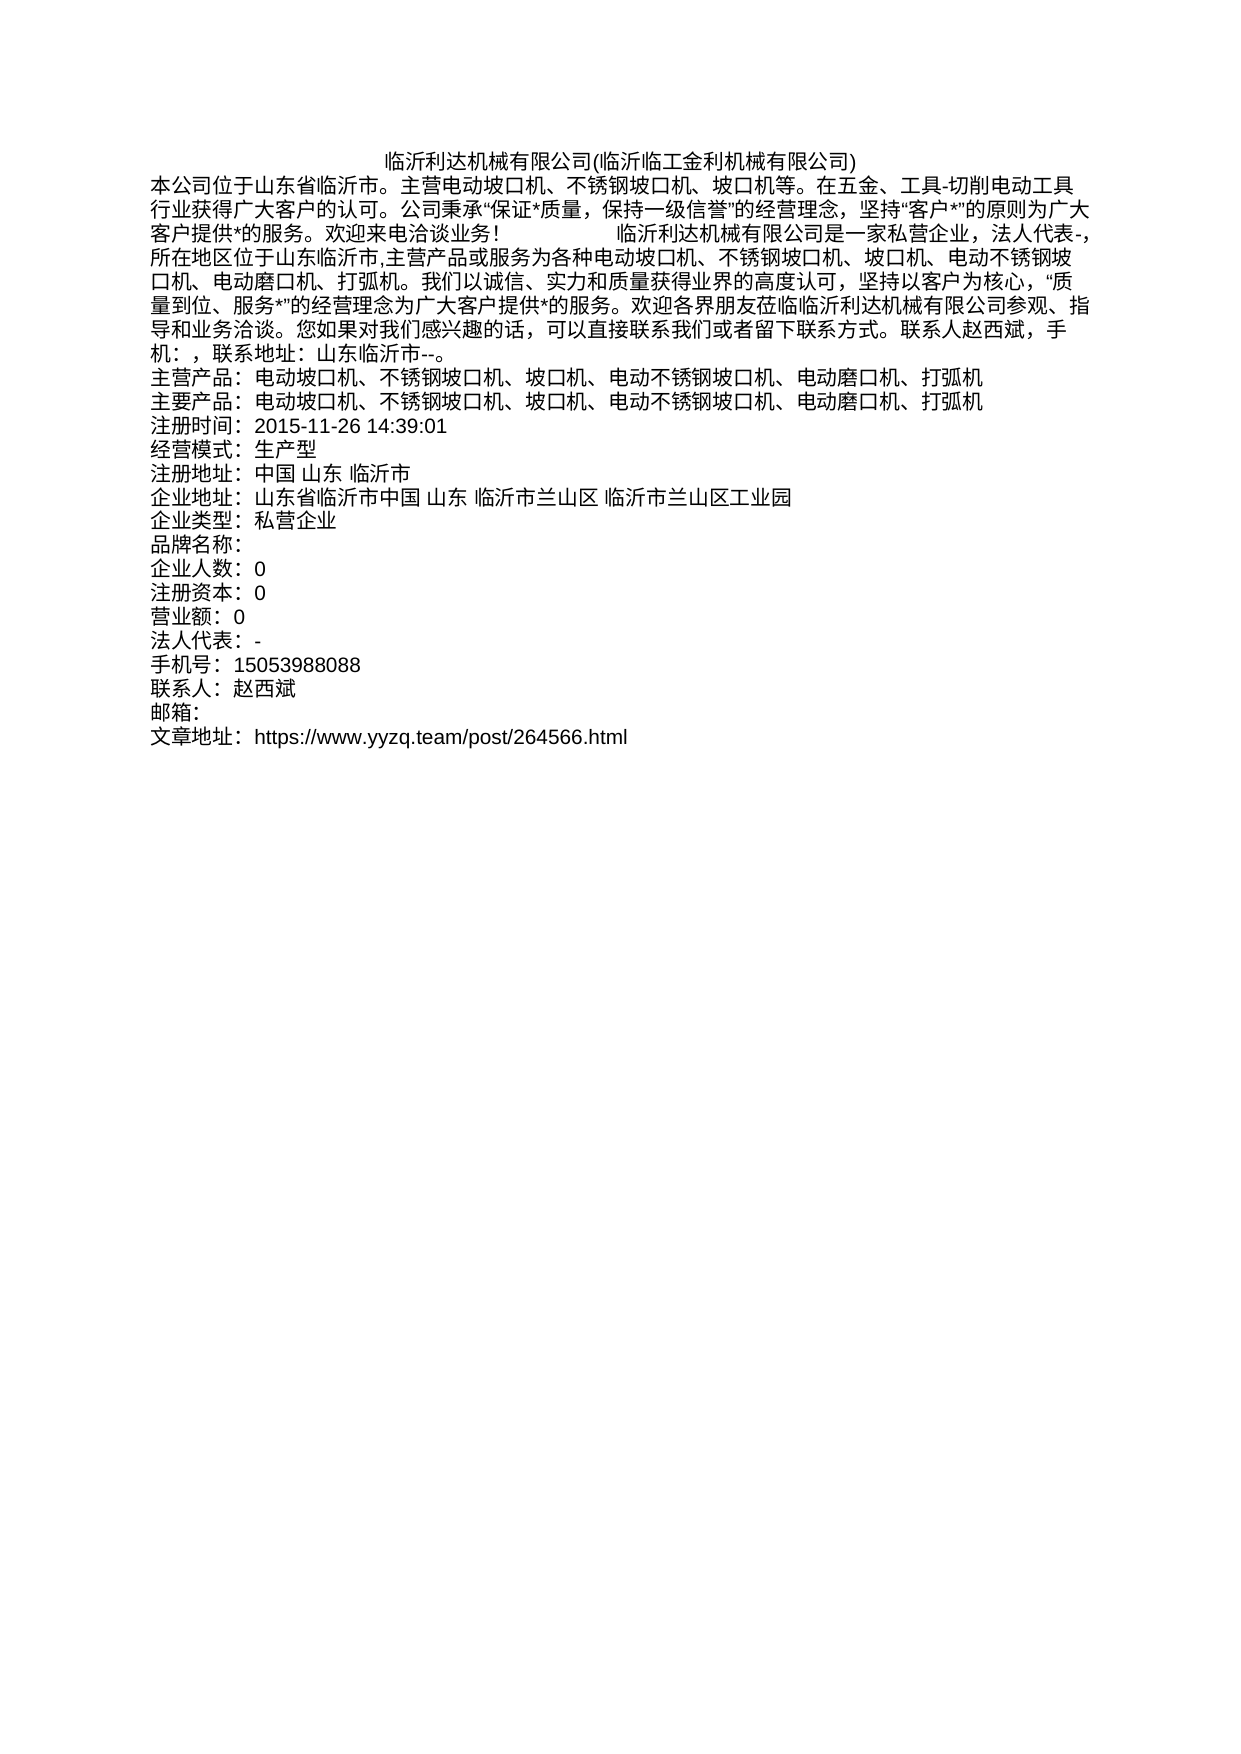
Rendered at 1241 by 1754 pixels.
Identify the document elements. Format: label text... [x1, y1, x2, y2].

text 注册时间：2015-11-26 14:39:01 [150, 413, 1090, 437]
text 手机号：15053988088 [150, 653, 1090, 677]
text 营业额：0 [150, 605, 1090, 629]
text 主要产品：电动坡口机、不锈钢坡口机、坡口机、电动不锈钢坡口机、电动磨口机、打弧机 [150, 389, 1090, 413]
text 邮箱： [150, 701, 1090, 725]
text 临沂利达机械有限公司(临沂临工金利机械有限公司) [150, 150, 1090, 174]
text 法人代表：- [150, 629, 1090, 653]
text 经营模式：生产型 [150, 437, 1090, 461]
text 企业人数：0 [150, 557, 1090, 581]
text 联系人：赵西斌 [150, 677, 1090, 701]
text 品牌名称： [150, 533, 1090, 557]
text 文章地址：https://www.yyzq.team/post/264566.html [150, 725, 1090, 749]
text 企业地址：山东省临沂市中国 山东 临沂市兰山区 临沂市兰山区工业园 [150, 485, 1090, 509]
text 注册资本：0 [150, 581, 1090, 605]
text 注册地址：中国 山东 临沂市 [150, 461, 1090, 485]
text 企业类型：私营企业 [150, 509, 1090, 533]
text 本公司位于山东省临沂市。主营电动坡口机、不锈钢坡口机、坡口机等。在五金、工具-切削电动工具行业获得广大客户的认可。公司秉承“保证*质量，保持一级信誉”的经营理念，坚持“客户*”的原则为广大客户提供*的服务。欢迎来电洽谈业务！ [150, 174, 1090, 366]
text 主营产品：电动坡口机、不锈钢坡口机、坡口机、电动不锈钢坡口机、电动磨口机、打弧机 [150, 366, 1090, 389]
